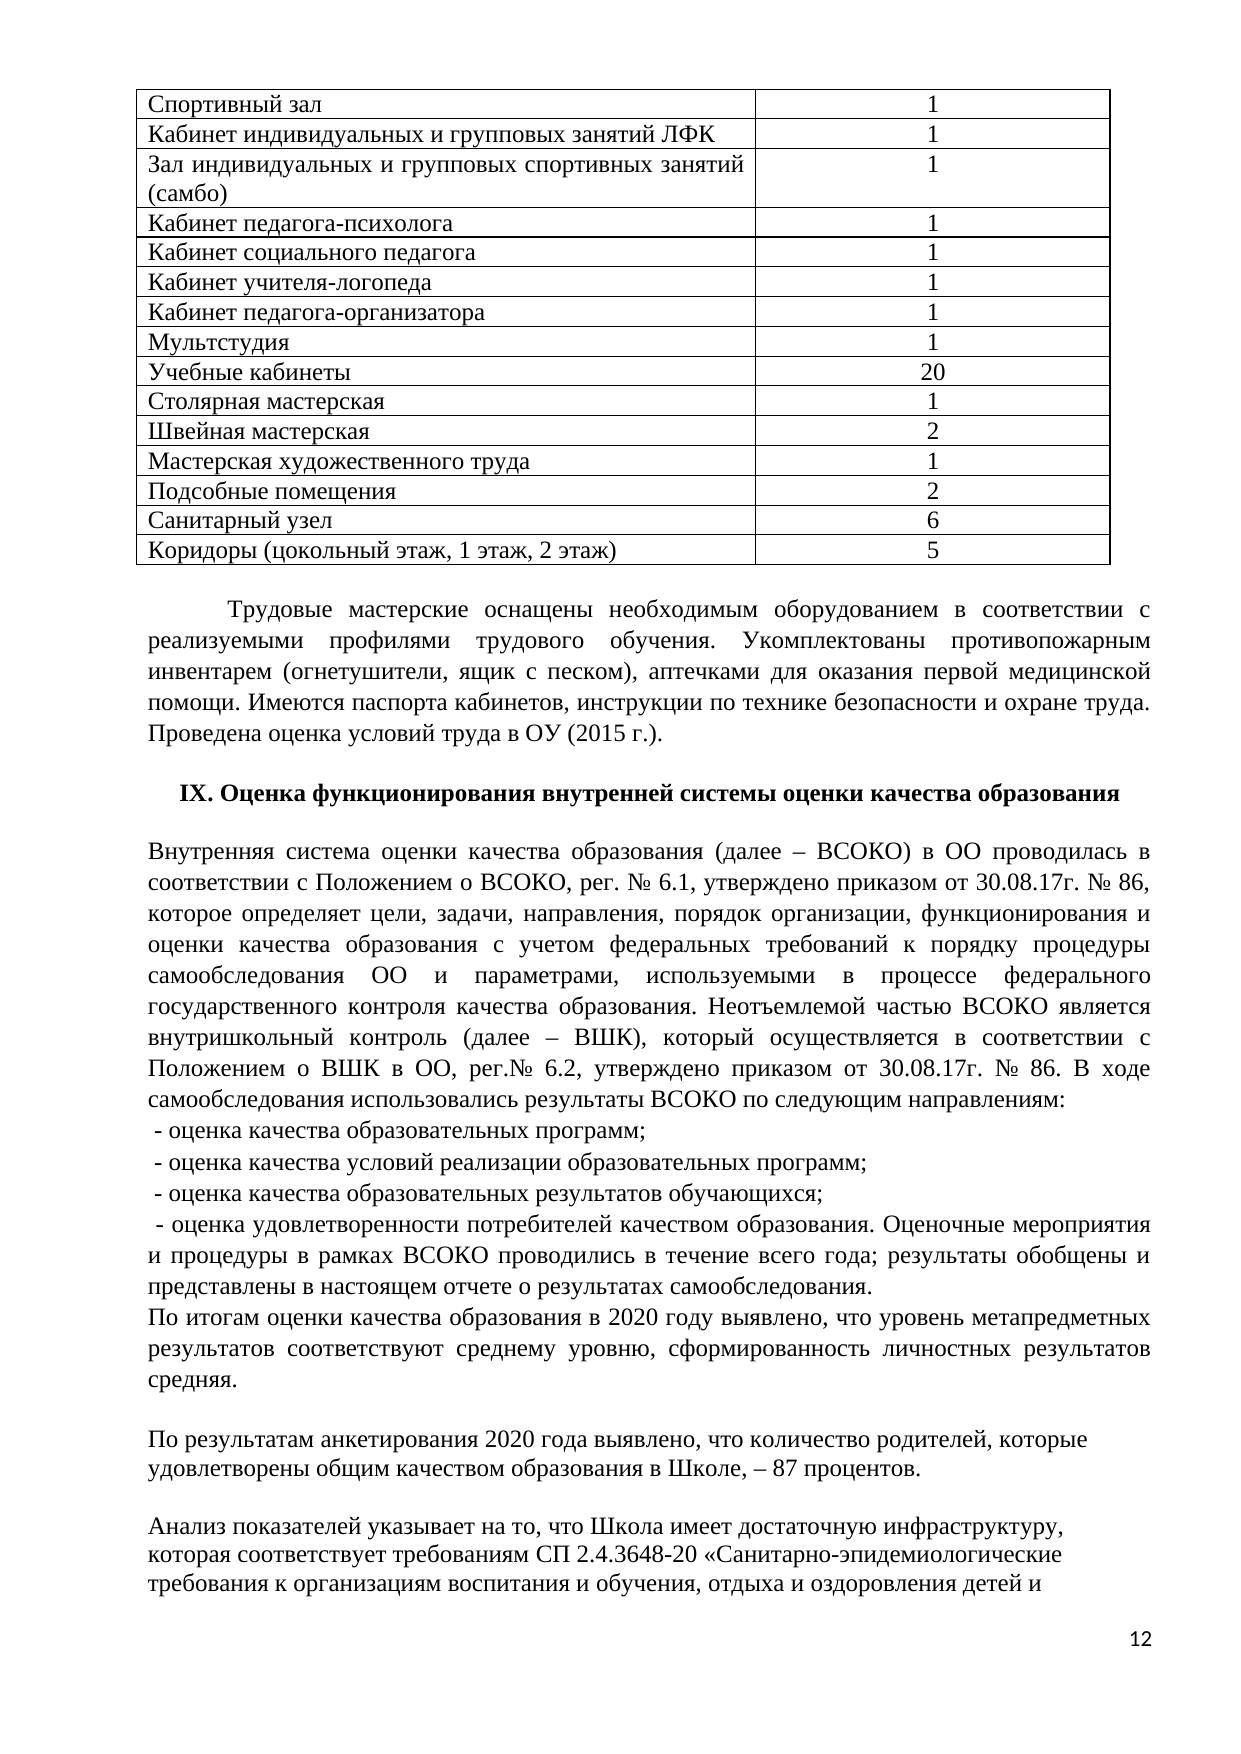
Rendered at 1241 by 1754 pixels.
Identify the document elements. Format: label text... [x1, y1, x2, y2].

table_cell 1 [756, 208, 1109, 236]
table_cell Спортивный зал [137, 90, 755, 118]
table_cell Кабинет педагога-психолога [137, 208, 755, 236]
text По результатам анкетирования 2020 года выявлено, что количество родителей, которые удовлетворены общим качеством образования в Школе, – 87 процентов. [148, 1424, 1152, 1482]
table_cell Подсобные помещения [137, 476, 755, 504]
table_cell Учебные кабинеты [137, 357, 755, 385]
table_cell Зал индивидуальных и групповых спортивных занятий (самбо) [137, 149, 755, 207]
table_cell 1 [756, 267, 1109, 296]
table_cell Кабинет педагога-организатора [137, 297, 755, 326]
table_cell Санитарный узел [137, 506, 755, 534]
table_cell 2 [756, 416, 1109, 445]
text - оценка качества образовательных программ; [148, 1116, 1152, 1144]
text Трудовые мастерские оснащены необходимым оборудованием в соответствии с реализуемыми профилями трудового обучения. Укомплектованы противопожарным инвентарем (огнетушители, ящик с песком), аптечками для оказания первой медицинской помощи. Имеются паспорта кабинетов, инструкции по технике безопасности и охране труда. Проведена оценка условий труда в ОУ (2015 г.). [148, 594, 1152, 747]
table_cell Кабинет учителя-логопеда [137, 267, 755, 296]
table_cell 6 [756, 506, 1109, 534]
table_cell 1 [756, 149, 1109, 207]
text IX. Оценка функционирования внутренней системы оценки качества образования [148, 778, 1152, 807]
table_cell 1 [756, 446, 1109, 475]
table_cell 1 [756, 90, 1109, 118]
table_cell Кабинет индивидуальных и групповых занятий ЛФК [137, 119, 755, 148]
table_cell 1 [756, 238, 1109, 266]
table_cell Мультстудия [137, 327, 755, 356]
text - оценка качества условий реализации образовательных программ; [148, 1147, 1152, 1175]
table_cell 1 [756, 119, 1109, 148]
table_cell 1 [756, 327, 1109, 356]
text - оценка удовлетворенности потребителей качеством образования. Оценочные мероприятия и процедуры в рамках ВСОКО проводились в течение всего года; результаты обобщены и представлены в настоящем отчете о результатах самообследования. [148, 1209, 1152, 1299]
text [148, 1511, 1152, 1597]
table_cell Коридоры (цокольный этаж, 1 этаж, 2 этаж) [137, 535, 755, 564]
table_cell 2 [756, 476, 1109, 504]
table_cell 5 [756, 535, 1109, 564]
table_cell Кабинет социального педагога [137, 238, 755, 266]
table_cell 1 [756, 386, 1109, 415]
text - оценка качества образовательных результатов обучающихся; [148, 1178, 1152, 1206]
text По итогам оценки качества образования в 2020 году выявлено, что уровень метапредметных результатов соответствуют среднему уровню, сформированность личностных результатов средняя. [148, 1302, 1152, 1393]
table_cell Мастерская художественного труда [137, 446, 755, 475]
table_cell 1 [756, 297, 1109, 326]
table_cell Столярная мастерская [137, 386, 755, 415]
text Внутренняя система оценки качества образования (далее – ВСОКО) в ОО проводилась в соответствии с Положением о ВСОКО, рег. № 6.1, утверждено приказом от 30.08.17г. № 86, которое определяет цели, задачи, направления, порядок организации, функционирования и оценки качества образования с учетом федеральных требований к порядку процедуры самообследования ОО и параметрами, используемыми в процессе федерального государственного контроля качества образования. Неотъемлемой частью ВСОКО является внутришкольный контроль (далее – ВШК), который осуществляется в соответствии с Положением о ВШК в ОО, рег.№ 6.2, утверждено приказом от 30.08.17г. № 86. В ходе самообследования использовались результаты ВСОКО по следующим направлениям: [148, 836, 1152, 1113]
table_cell Швейная мастерская [137, 416, 755, 445]
table_cell 20 [756, 357, 1109, 385]
